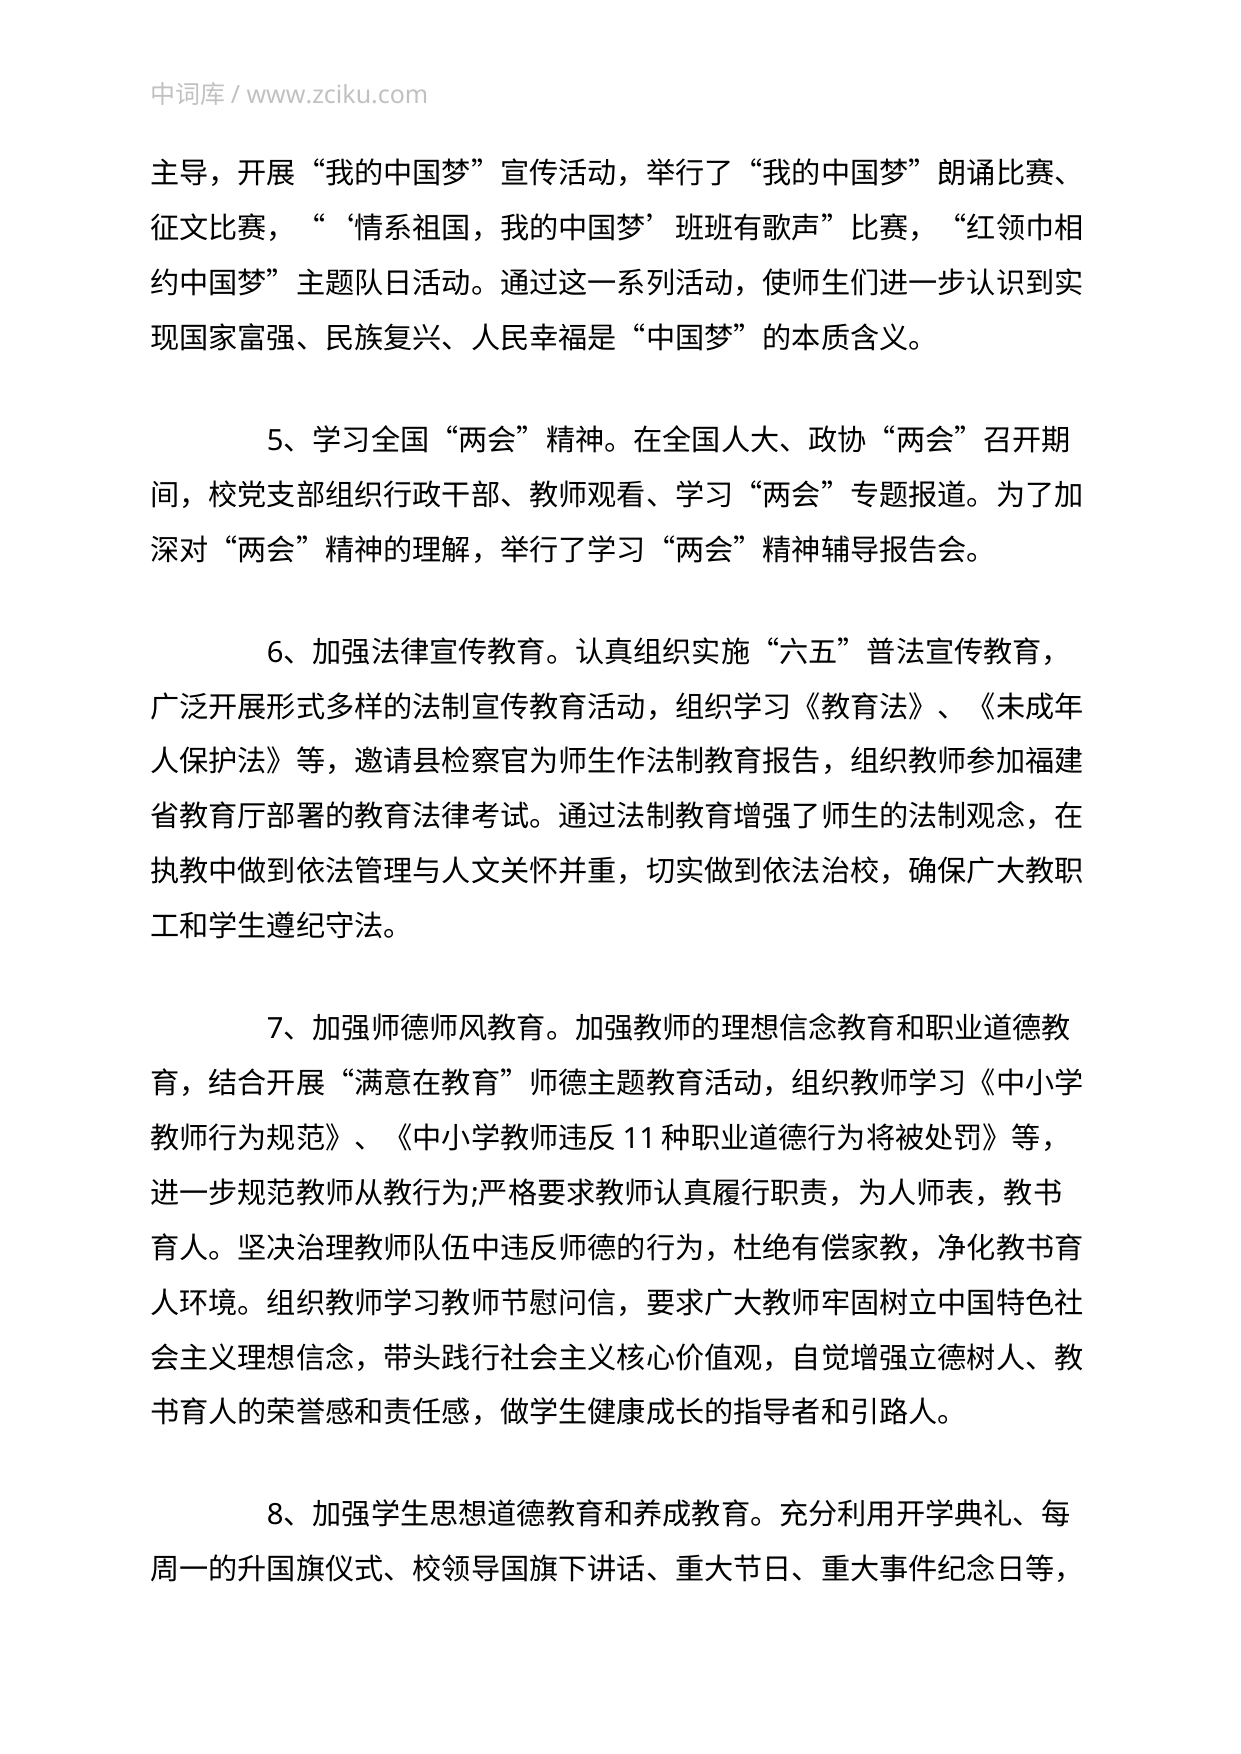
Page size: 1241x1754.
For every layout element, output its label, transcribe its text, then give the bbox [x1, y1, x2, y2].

text 6、加强法律宣传教育。认真组织实施“六五”普法宣传教育，广泛开展形式多样的法制宣传教育活动，组织学习《教育法》、《未成年人保护法》等，邀请县检察官为师生作法制教育报告，组织教师参加福建省教育厅部署的教育法律考试。通过法制教育增强了师生的法制观念，在执教中做到依法管理与人文关怀并重，切实做到依法治校，确保广大教职工和学生遵纪守法。 [150, 628, 1090, 945]
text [150, 150, 1090, 357]
text 5、学习全国“两会”精神。在全国人大、政协“两会”召开期间，校党支部组织行政干部、教师观看、学习“两会”专题报道。为了加深对“两会”精神的理解，举行了学习“两会”精神辅导报告会。 [150, 416, 1090, 569]
text 7、加强师德师风教育。加强教师的理想信念教育和职业道德教育，结合开展“满意在教育”师德主题教育活动，组织教师学习《中小学教师行为规范》、《中小学教师违反11种职业道德行为将被处罚》等，进一步规范教师从教行为;严格要求教师认真履行职责，为人师表，教书育人。坚决治理教师队伍中违反师德的行为，杜绝有偿家教，净化教书育人环境。组织教师学习教师节慰问信，要求广大教师牢固树立中国特色社会主义理想信念，带头践行社会主义核心价值观，自觉增强立德树人、教书育人的荣誉感和责任感，做学生健康成长的指导者和引路人。 [150, 1004, 1090, 1431]
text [150, 1491, 1090, 1588]
